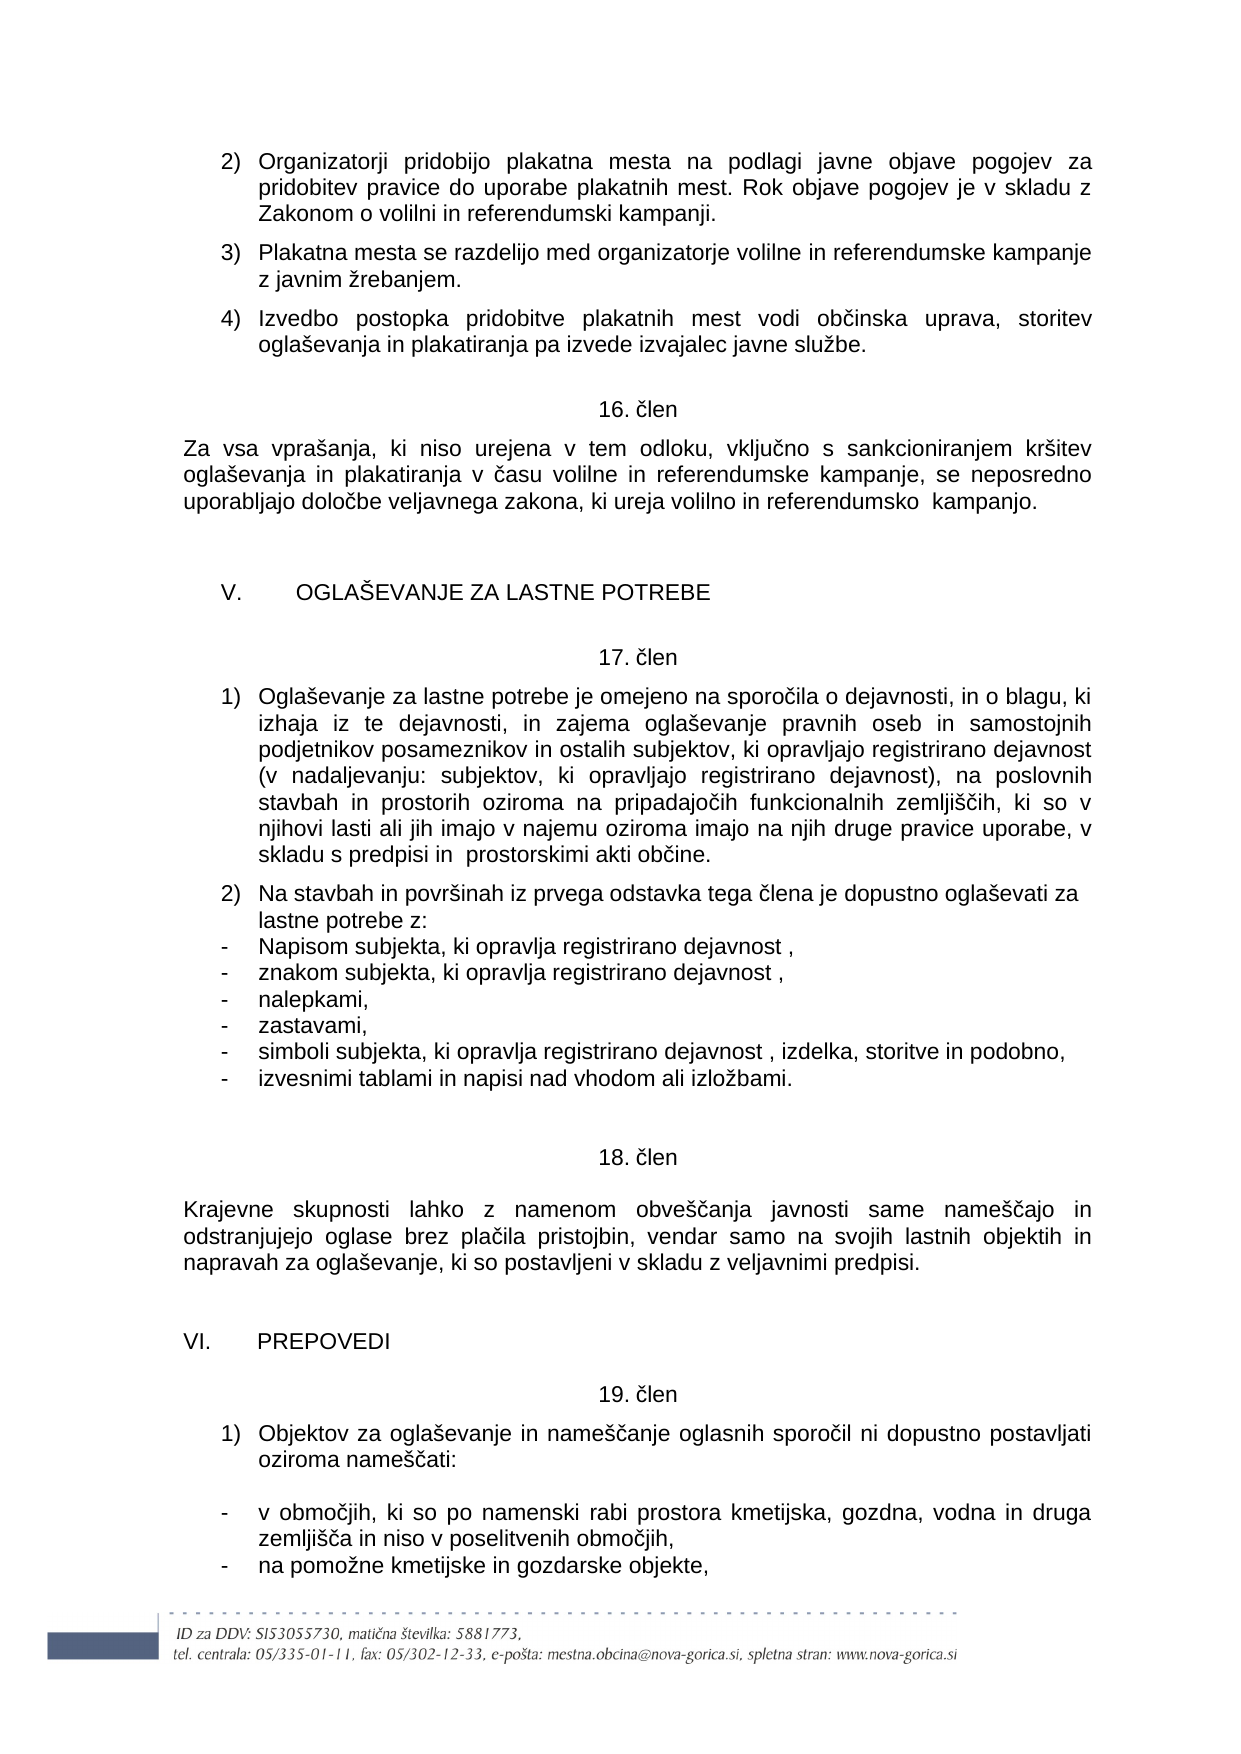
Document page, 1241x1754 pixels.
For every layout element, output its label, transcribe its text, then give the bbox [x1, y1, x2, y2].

list člen [183, 1381, 1092, 1407]
list OGLAŠEVANJE ZA LASTNE POTREBE [221, 579, 1092, 606]
list Na stavbah in površinah iz prvega odstavka tega člena je dopustno oglaševati za lastne potrebe z: [221, 880, 1092, 933]
list Plakatna mesta se razdelijo med organizatorje volilne in referendumske kampanje z javnim žrebanjem. [221, 239, 1092, 292]
list izvesnimi tablami in napisi nad vhodom ali izložbami. [221, 1065, 1092, 1091]
list nalepkami, [221, 986, 1092, 1012]
list zastavami, [221, 1012, 1092, 1038]
list Objektov za oglaševanje in nameščanje oglasnih sporočil ni dopustno postavljati oziroma nameščati: [221, 1420, 1092, 1472]
list PREPOVEDI [183, 1328, 1092, 1354]
text Krajevne skupnosti lahko z namenom obveščanja javnosti same nameščajo in odstranjujejo oglase brez plačila pristojbin, vendar samo na svojih lastnih objektih in napravah za oglaševanje, ki so postavljeni v skladu z veljavnimi predpisi. [183, 1196, 1092, 1276]
text Za vsa vprašanja, ki niso urejena v tem odloku, vključno s sankcioniranjem kršitev oglaševanja in plakatiranja v času volilne in referendumske kampanje, se neposredno uporabljajo določbe veljavnega zakona, ki ureja volilno in referendumsko kampanjo. [183, 435, 1092, 514]
list Napisom subjekta, ki opravlja registrirano dejavnost , [221, 933, 1092, 959]
list člen [183, 644, 1092, 671]
picture [47, 1612, 957, 1664]
list Organizatorji pridobijo plakatna mesta na podlagi javne objave pogojev za pridobitev pravice do uporabe plakatnih mest. Rok objave pogojev je v skladu z Zakonom o volilni in referendumski kampanji. [221, 148, 1092, 227]
list na pomožne kmetijske in gozdarske objekte, [221, 1552, 1092, 1578]
list Oglaševanje za lastne potrebe je omejeno na sporočila o dejavnosti, in o blagu, ki izhaja iz te dejavnosti, in zajema oglaševanje pravnih oseb in samostojnih podjetnikov posameznikov in ostalih subjektov, ki opravljajo registrirano dejavnost (v nadaljevanju: subjektov, ki opravljajo registrirano dejavnost), na poslovnih stavbah in prostorih oziroma na pripadajočih funkcionalnih zemljiščih, ki so v njihovi lasti ali jih imajo v najemu oziroma imajo na njih druge pravice uporabe, v skladu s predpisi in prostorskimi akti občine. [221, 683, 1092, 868]
list člen [183, 396, 1092, 422]
list znakom subjekta, ki opravlja registrirano dejavnost , [221, 959, 1092, 986]
list Izvedbo postopka pridobitve plakatnih mest vodi občinska uprava, storitev oglaševanja in plakatiranja pa izvede izvajalec javne službe. [221, 304, 1092, 357]
list v območjih, ki so po namenski rabi prostora kmetijska, gozdna, vodna in druga zemljišča in niso v poselitvenih območjih, [221, 1499, 1092, 1552]
list simboli subjekta, ki opravlja registrirano dejavnost , izdelka, storitve in podobno, [221, 1038, 1092, 1065]
list člen [183, 1144, 1092, 1170]
